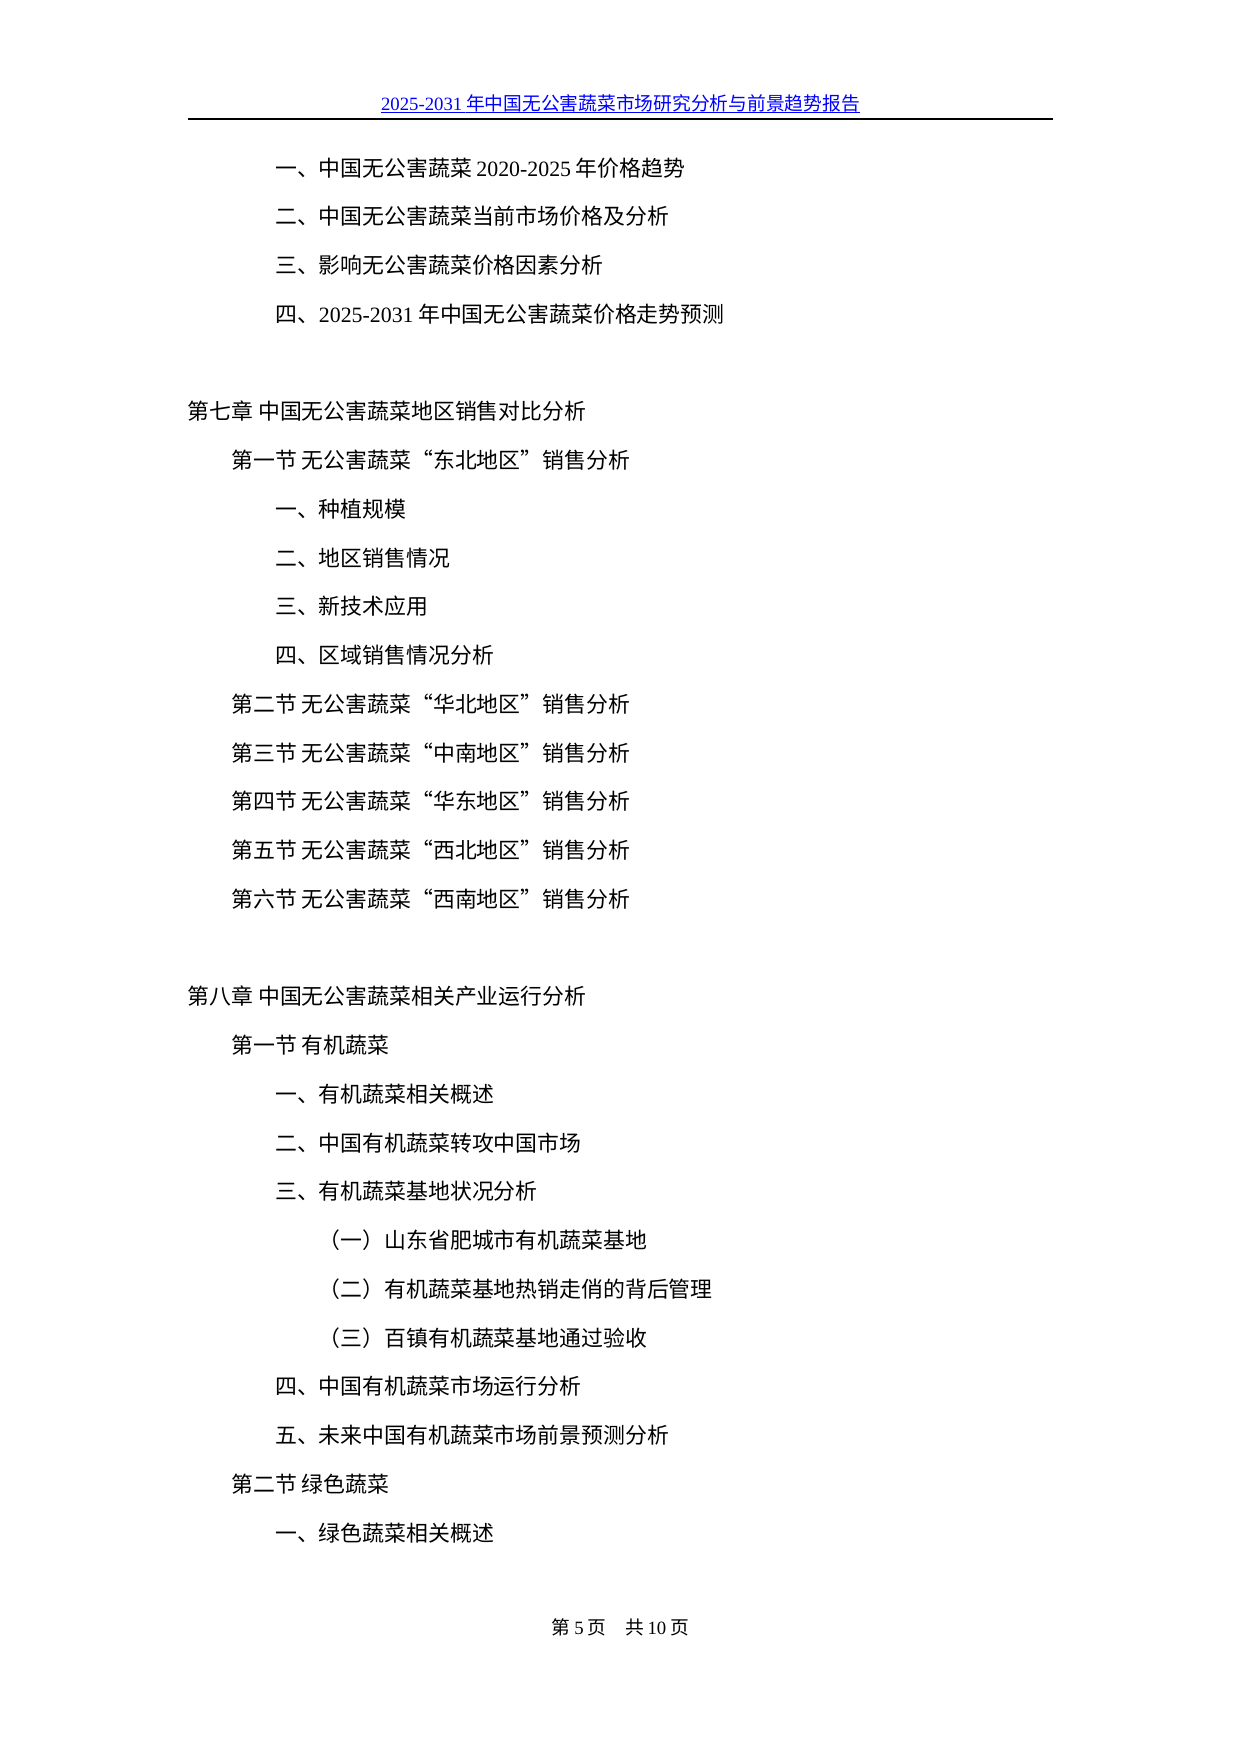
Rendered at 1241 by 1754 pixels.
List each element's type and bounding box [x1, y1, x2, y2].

text [187, 150, 1053, 1548]
